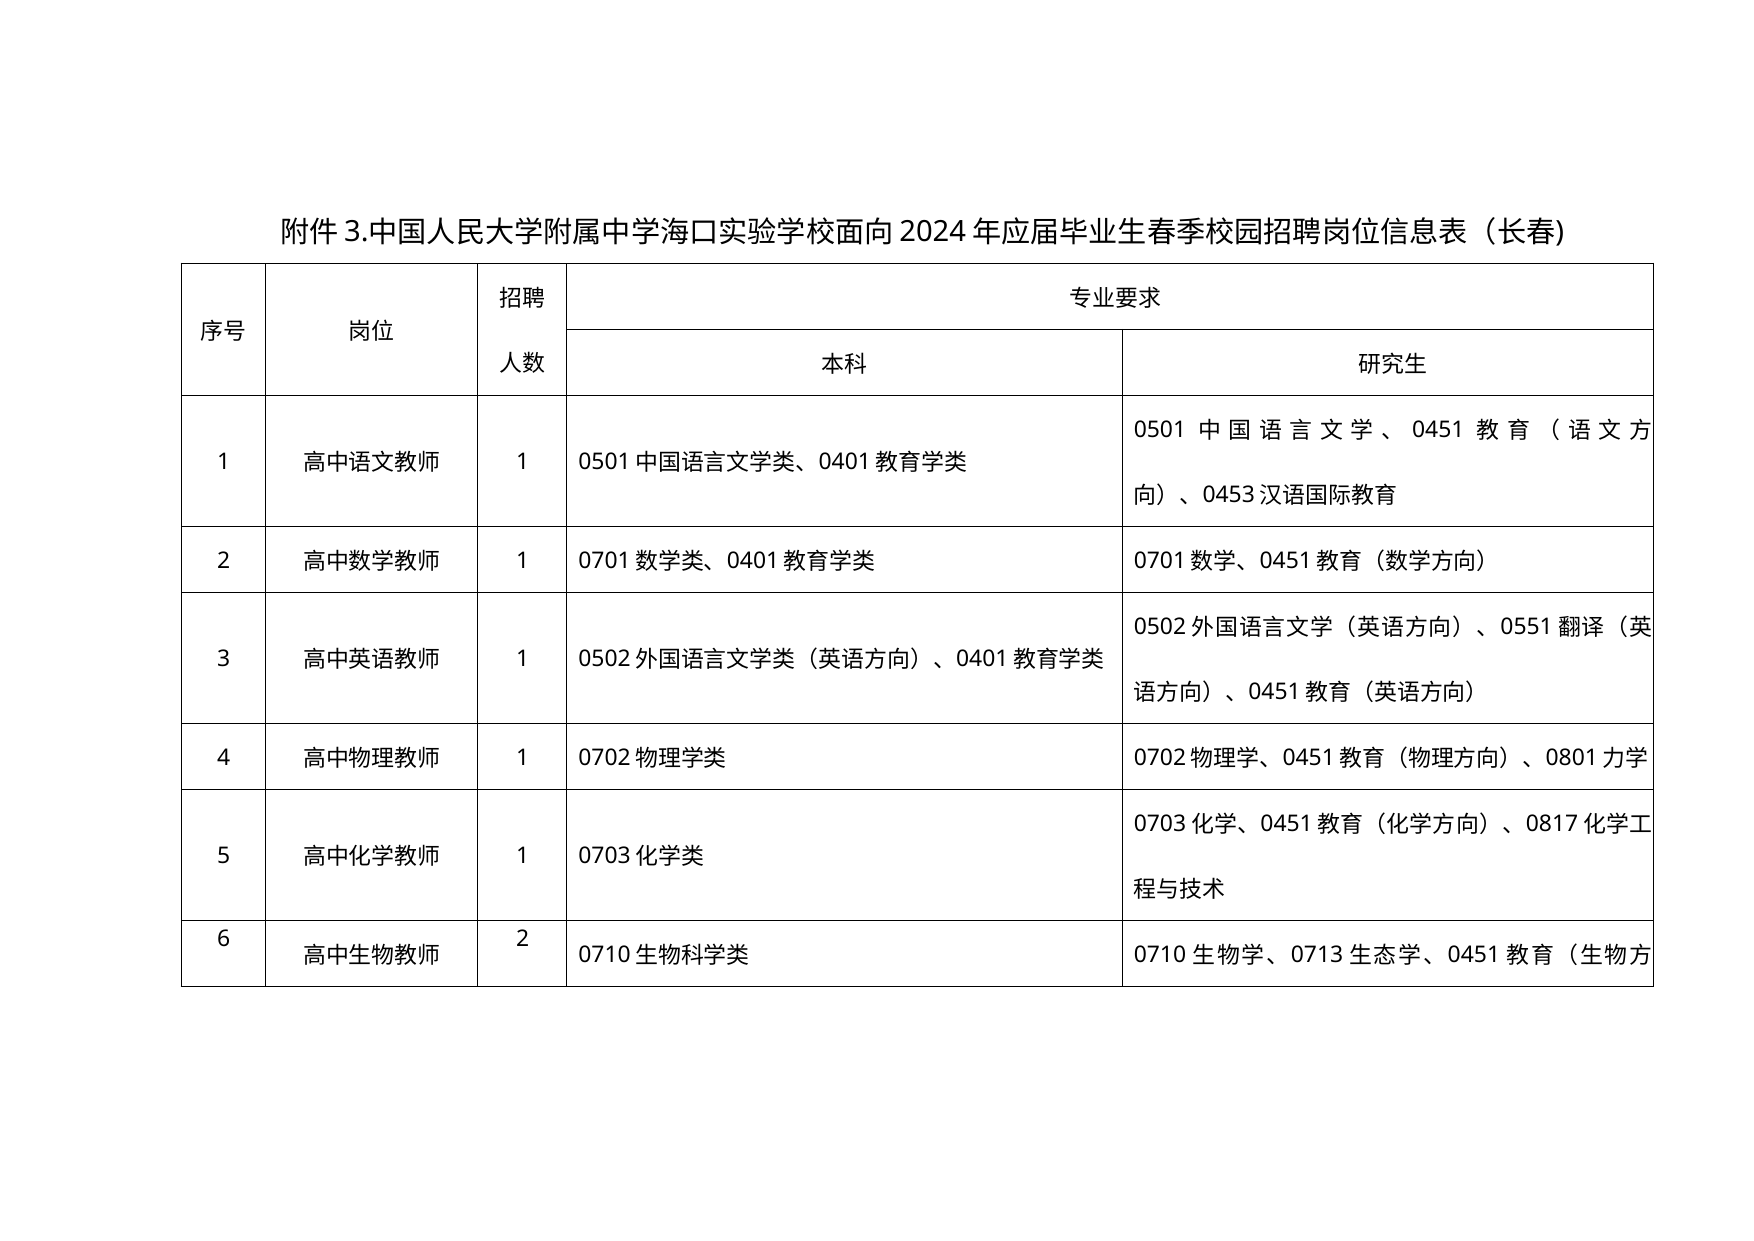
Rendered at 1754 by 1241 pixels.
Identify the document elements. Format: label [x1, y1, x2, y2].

table_header [149, 198, 1653, 987]
